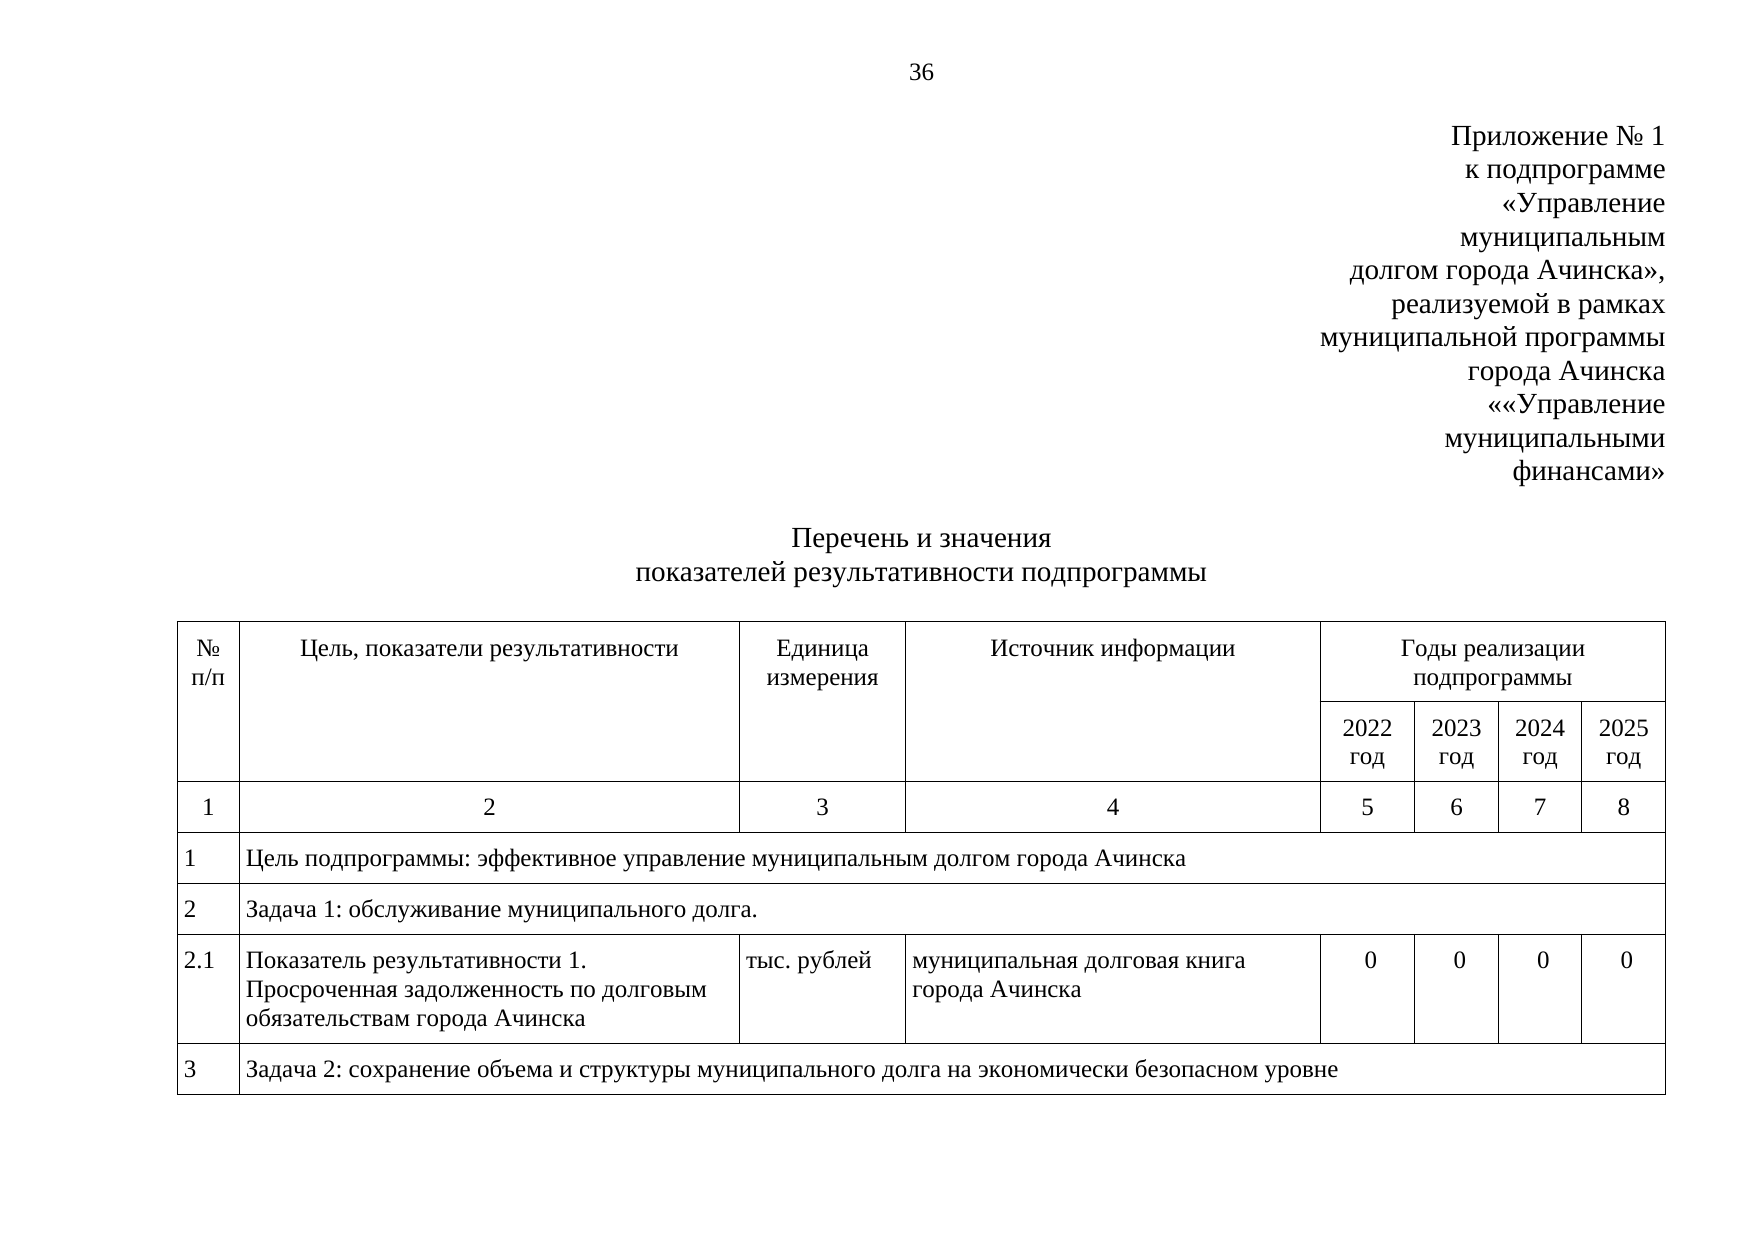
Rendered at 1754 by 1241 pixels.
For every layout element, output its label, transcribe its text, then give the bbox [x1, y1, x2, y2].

table_cell 2025 год [1582, 702, 1665, 781]
table_cell 3 [740, 782, 905, 832]
table_header Годы реализации подпрограммы [1321, 622, 1665, 701]
table_cell 2 [178, 884, 239, 934]
text Перечень и значения [177, 521, 1665, 554]
table_cell 5 [1321, 782, 1414, 832]
table_cell Цель подпрограммы: эффективное управление муниципальным долгом города Ачинска [240, 833, 1665, 883]
table_cell 8 [1582, 782, 1665, 832]
table_cell долгом города Ачинска», реализуемой в рамках муниципальной программы города Ачинска ««Управление муниципальными финансами» [1285, 252, 1677, 487]
table_cell 0 [1499, 935, 1581, 1042]
table_cell 2.1 [178, 935, 239, 1042]
table_cell 0 [1321, 935, 1414, 1042]
table_cell 0 [1415, 935, 1498, 1042]
table_cell 0 [1582, 935, 1665, 1042]
table_cell тыс. рублей [740, 935, 905, 1042]
table_header № п/п [178, 622, 239, 781]
table_cell Задача 2: сохранение объема и структуры муниципального долга на экономически безопасном уровне [240, 1044, 1665, 1093]
table_cell 2022 год [1321, 702, 1414, 781]
table_cell 2024 год [1499, 702, 1581, 781]
table_cell 2023 год [1415, 702, 1498, 781]
table_cell 1 [178, 833, 239, 883]
table_cell 3 [178, 1044, 239, 1093]
table_cell 7 [1499, 782, 1581, 832]
table_header Цель, показатели результативности [240, 622, 739, 781]
table_header Единица измерения [740, 622, 905, 781]
table_cell 4 [906, 782, 1320, 832]
text показателей результативности подпрограммы [177, 554, 1665, 588]
table_cell 2 [240, 782, 739, 832]
table_cell Показатель результативности 1. Просроченная задолженность по долговым обязательствам города Ачинска [240, 935, 739, 1042]
table_cell муниципальная долговая книга города Ачинска [906, 935, 1320, 1042]
table_cell 6 [1415, 782, 1498, 832]
table_cell «Управление муниципальным [1285, 185, 1677, 252]
table_cell Задача 1: обслуживание муниципального долга. [240, 884, 1665, 934]
table_cell к подпрограмме [1285, 152, 1677, 185]
table_header Источник информации [906, 622, 1320, 781]
table_cell 1 [178, 782, 239, 832]
table_header Приложение № 1 [1285, 118, 1677, 152]
